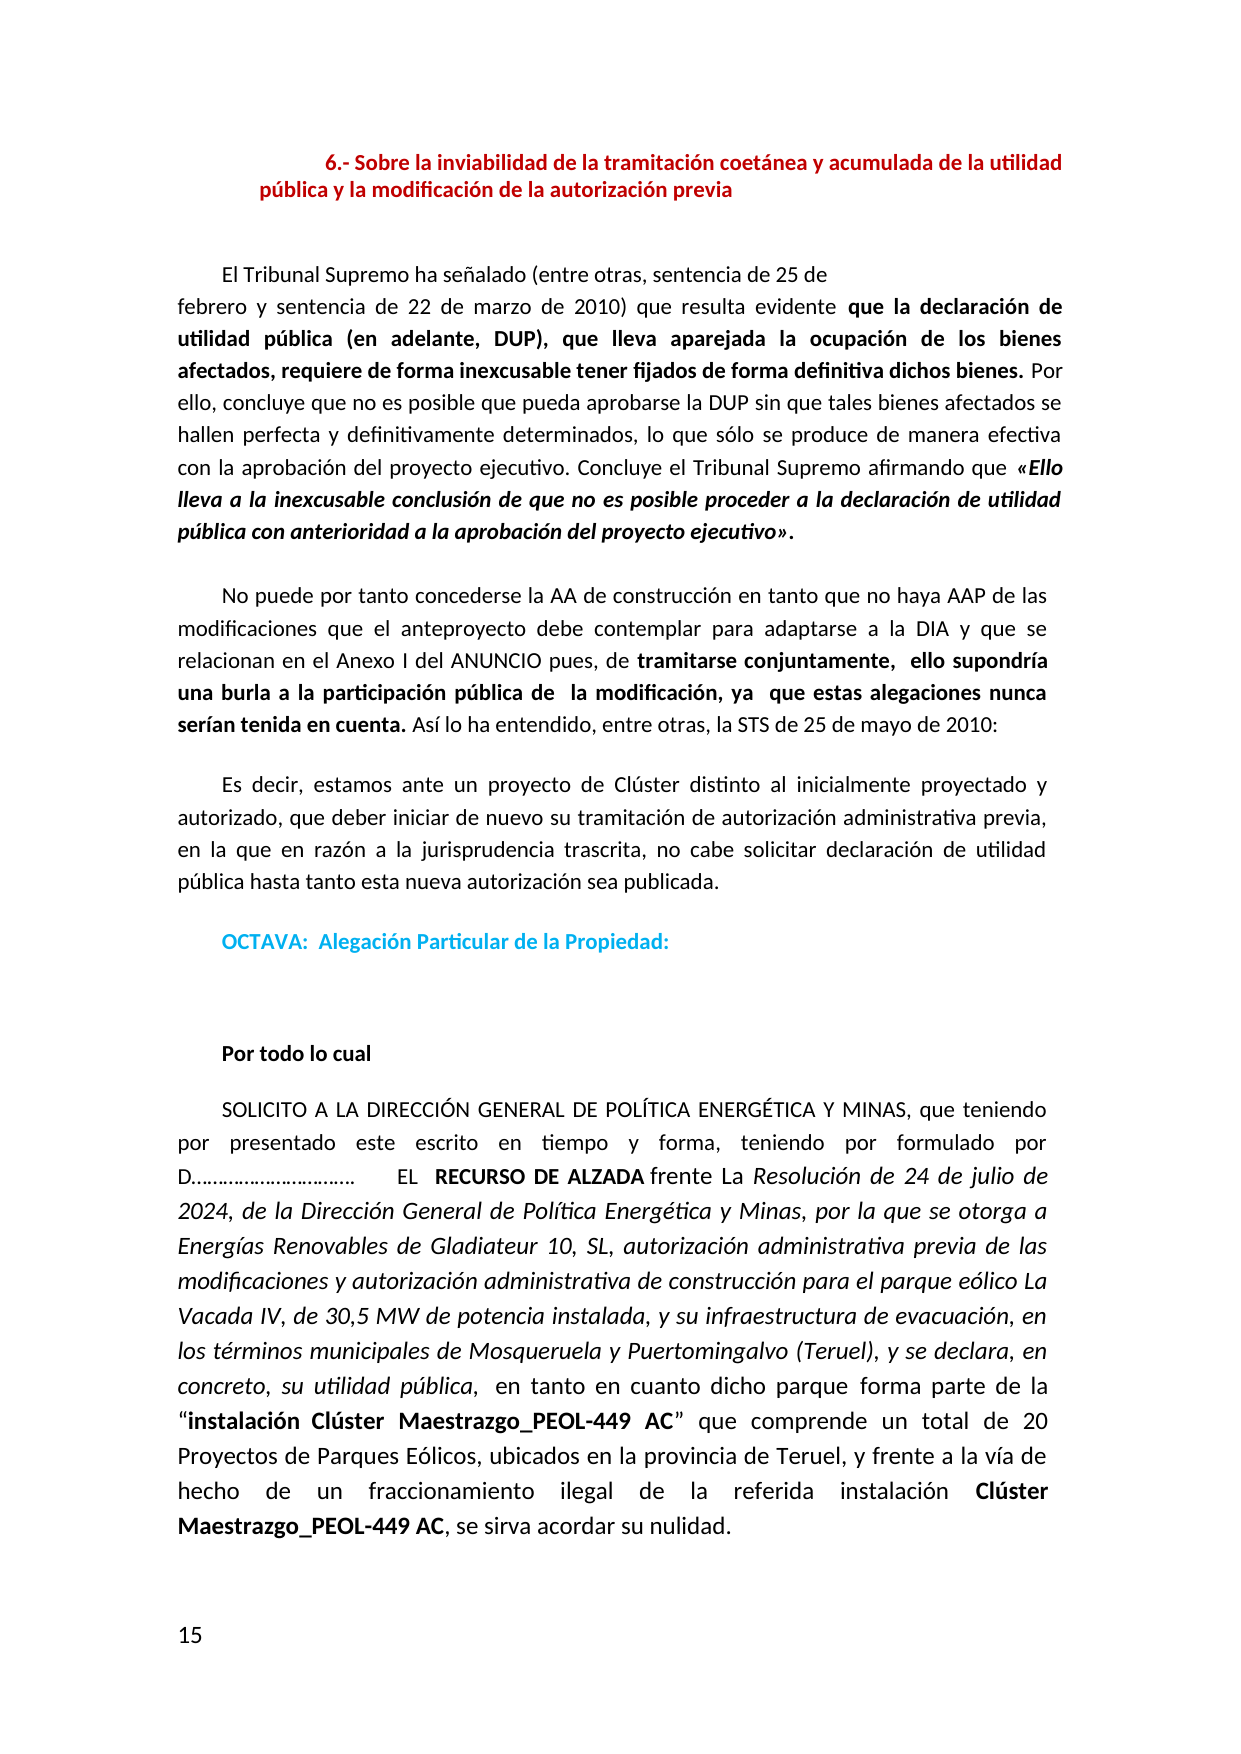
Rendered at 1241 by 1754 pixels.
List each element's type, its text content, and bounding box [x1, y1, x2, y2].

text 6.- Sobre la inviabilidad de la tramitación coetánea y acumulada de la utilidad pública y la modificación de la autorización previa [259, 148, 1063, 204]
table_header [170, 549, 1056, 1577]
text El Tribunal Supremo ha señalado (entre otras, sentencia de 25 de [177, 260, 1063, 288]
text febrero y sentencia de 22 de marzo de 2010) que resulta evidente que la declaración de utilidad pública (en adelante, DUP), que lleva aparejada la ocupación de los bienes afectados, requiere de forma inexcusable tener fijados de forma definitiva dichos bienes. Por ello, concluye que no es posible que pueda aprobarse la DUP sin que tales bienes afectados se hallen perfecta y definitivamente determinados, lo que sólo se produce de manera efectiva con la aprobación del proyecto ejecutivo. Concluye el Tribunal Supremo afirmando que «Ello lleva a la inexcusable conclusión de que no es posible proceder a la declaración de utilidad pública con anterioridad a la aprobación del proyecto ejecutivo». [177, 292, 1063, 545]
